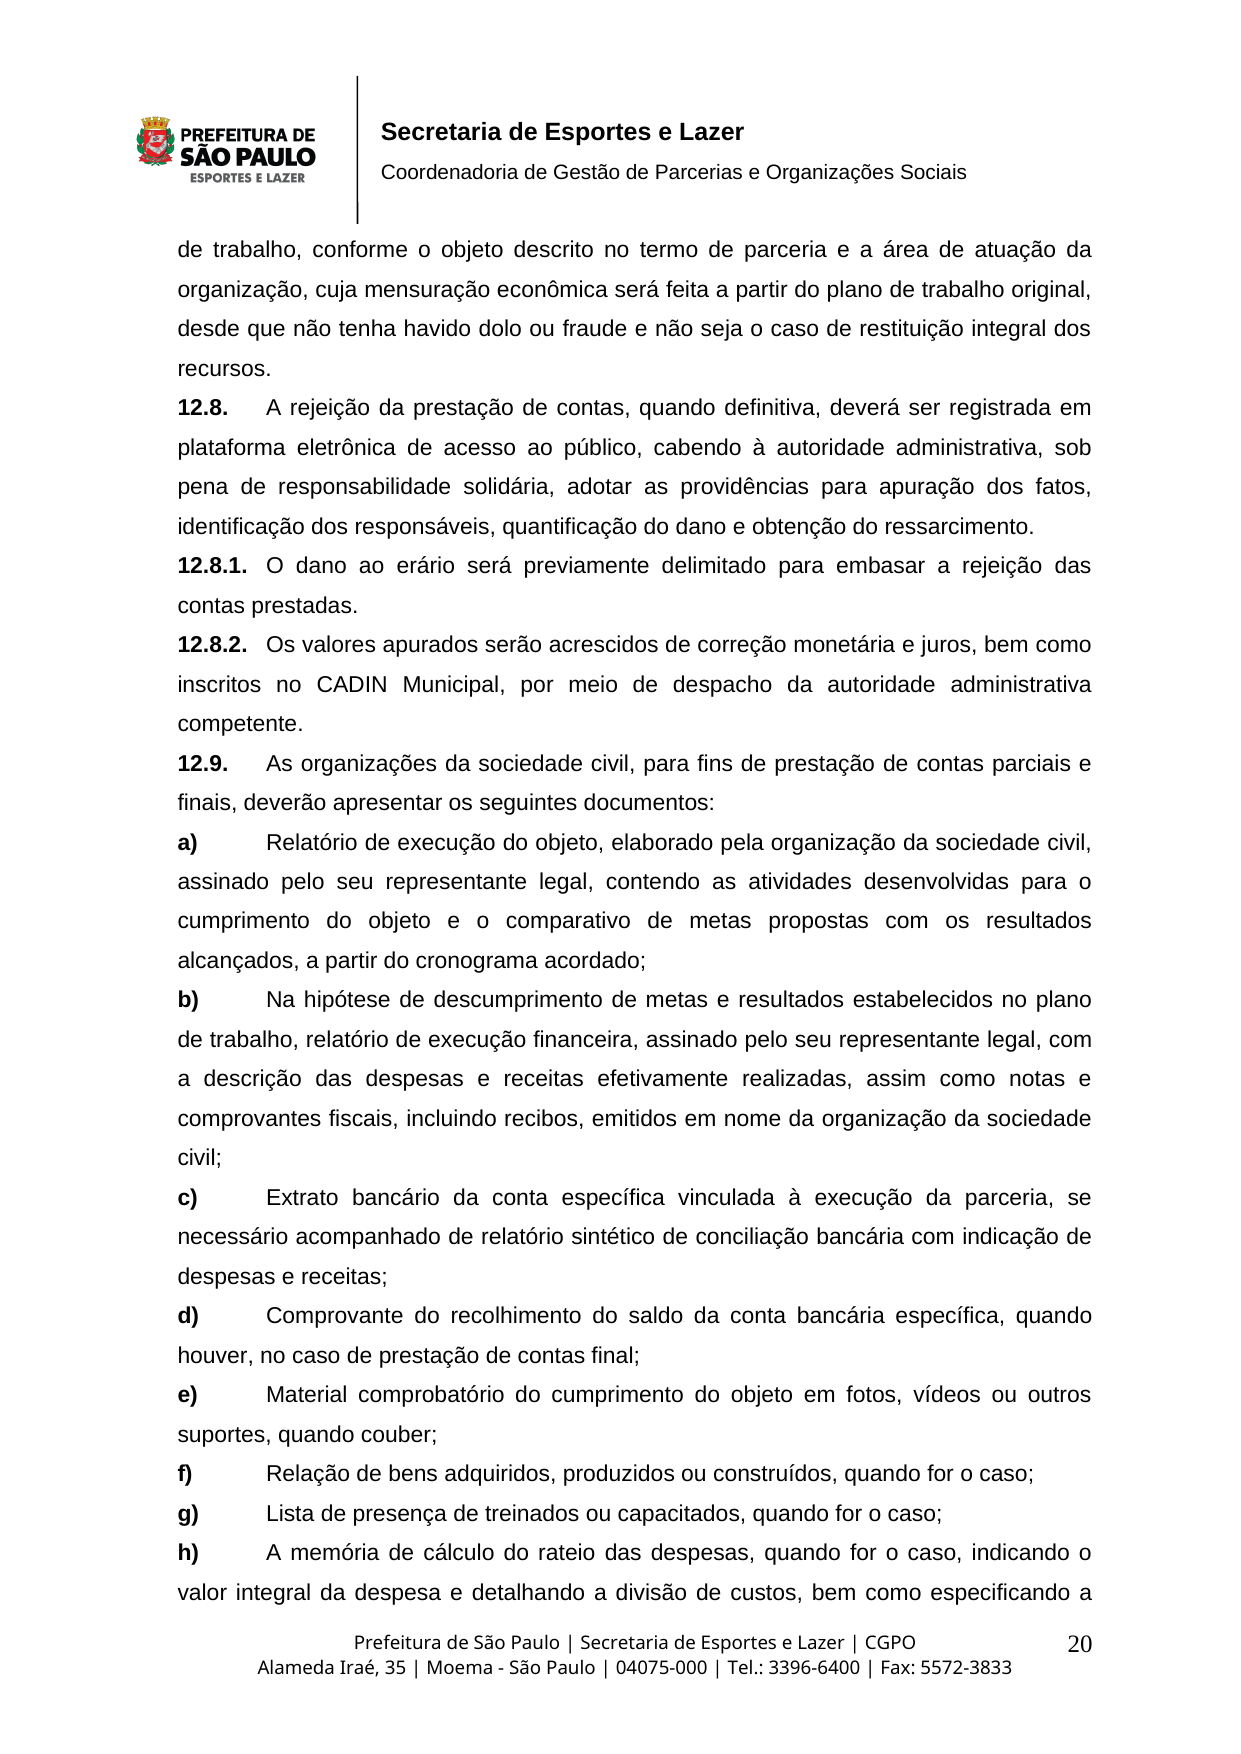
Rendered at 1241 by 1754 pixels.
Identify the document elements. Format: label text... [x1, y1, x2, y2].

list Comprovante do recolhimento do saldo da conta bancária específica, quando houver, no caso de prestação de contas final; [177, 1302, 1092, 1368]
list Relação de bens adquiridos, produzidos ou construídos, quando for o caso; [177, 1460, 1092, 1487]
picture [103, 97, 341, 207]
list A rejeição da prestação de contas, quando definitiva, deverá ser registrada em plataforma eletrônica de acesso ao público, cabendo à autoridade administrativa, sob pena de responsabilidade solidária, adotar as providências para apuração dos fatos, identificação dos responsáveis, quantificação do dano e obtenção do ressarcimento. [177, 394, 1092, 539]
list Na hipótese de descumprimento de metas e resultados estabelecidos no plano de trabalho, relatório de execução financeira, assinado pelo seu representante legal, com a descrição das despesas e receitas efetivamente realizadas, assim como notas e comprovantes fiscais, incluindo recibos, emitidos em nome da organização da sociedade civil; [177, 986, 1092, 1171]
list Extrato bancário da conta específica vinculada à execução da parceria, se necessário acompanhado de relatório sintético de conciliação bancária com indicação de despesas e receitas; [177, 1184, 1092, 1289]
list As organizações da sociedade civil, para fins de prestação de contas parciais e finais, deverão apresentar os seguintes documentos: [177, 749, 1092, 815]
list Lista de presença de treinados ou capacitados, quando for o caso; [177, 1500, 1092, 1526]
list Os valores apurados serão acrescidos de correção monetária e juros, bem como inscritos no CADIN Municipal, por meio de despacho da autoridade administrativa competente. [177, 631, 1092, 736]
list Relatório de execução do objeto, elaborado pela organização da sociedade civil, assinado pelo seu representante legal, contendo as atividades desenvolvidas para o cumprimento do objeto e o comparativo de metas propostas com os resultados alcançados, a partir do cronograma acordado; [177, 828, 1092, 973]
list O dano ao erário será previamente delimitado para embasar a rejeição das contas prestadas. [177, 552, 1092, 618]
list Material comprobatório do cumprimento do objeto em fotos, vídeos ou outros suportes, quando couber; [177, 1381, 1092, 1447]
